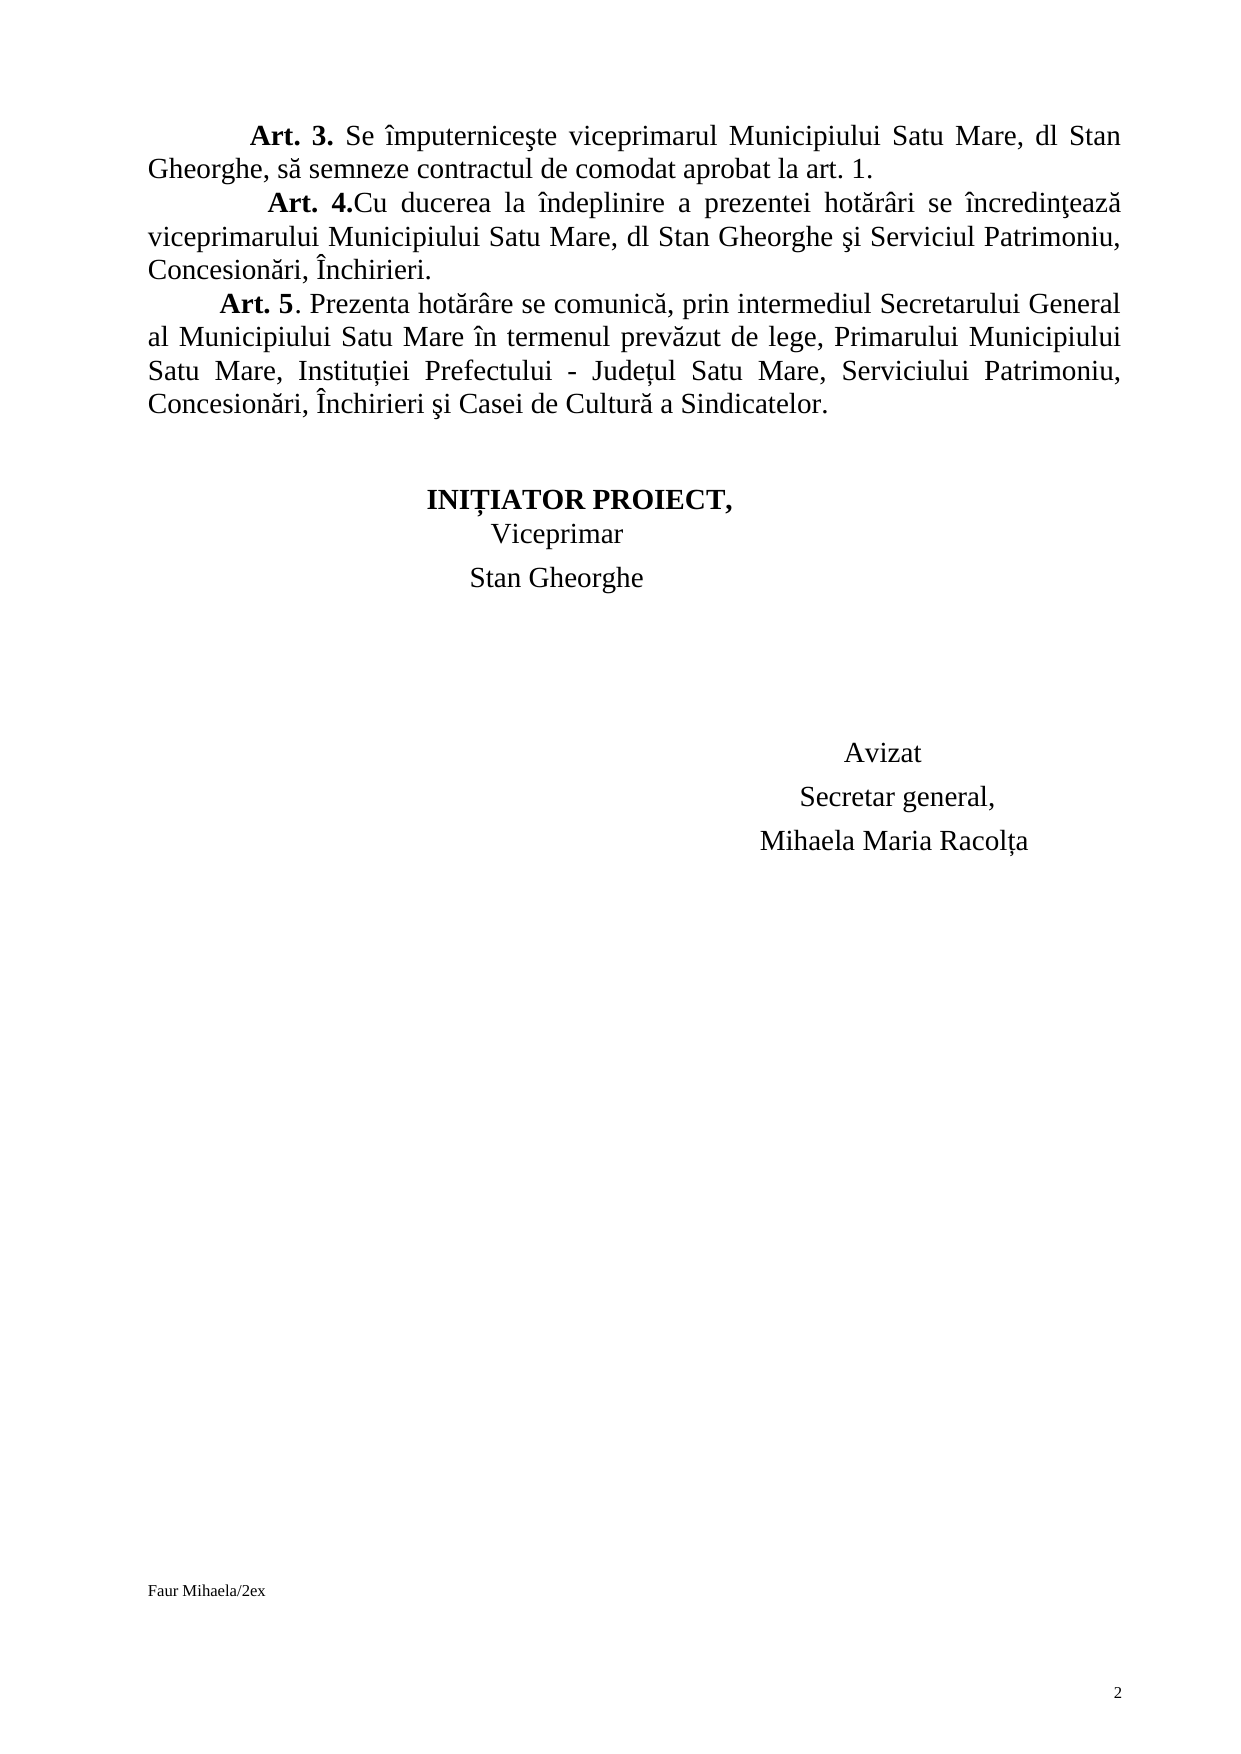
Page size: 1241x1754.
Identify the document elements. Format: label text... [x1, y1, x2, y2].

text Mihaela Maria Racolța [664, 823, 1122, 857]
text Stan Gheorghe [148, 560, 1226, 593]
text Art. 3. Se împuterniceşte viceprimarul Municipiului Satu Mare, dl Stan Gheorghe, să semneze contractul de comodat aprobat la art. 1. [148, 118, 1122, 185]
text Faur Mihaela/2ex [148, 1581, 1122, 1600]
text Inițiator PROIECT, [295, 482, 1122, 516]
text Avizat [148, 736, 1226, 769]
text Art. 4.Cu ducerea la îndeplinire a prezentei hotărâri se încredinţează viceprimarului Municipiului Satu Mare, dl Stan Gheorghe şi Serviciul Patrimoniu, Concesionări, Închirieri. [148, 185, 1122, 286]
text Art. 5. Prezenta hotărâre se comunică, prin intermediul Secretarului General al Municipiului Satu Mare în termenul prevăzut de lege, Primarului Municipiului Satu Mare, Instituției Prefectului - Județul Satu Mare, Serviciului Patrimoniu, Concesionări, Închirieri şi Casei de Cultură a Sindicatelor. [148, 286, 1122, 420]
text Viceprimar [148, 516, 1122, 549]
text Secretar general, [568, 779, 1226, 813]
